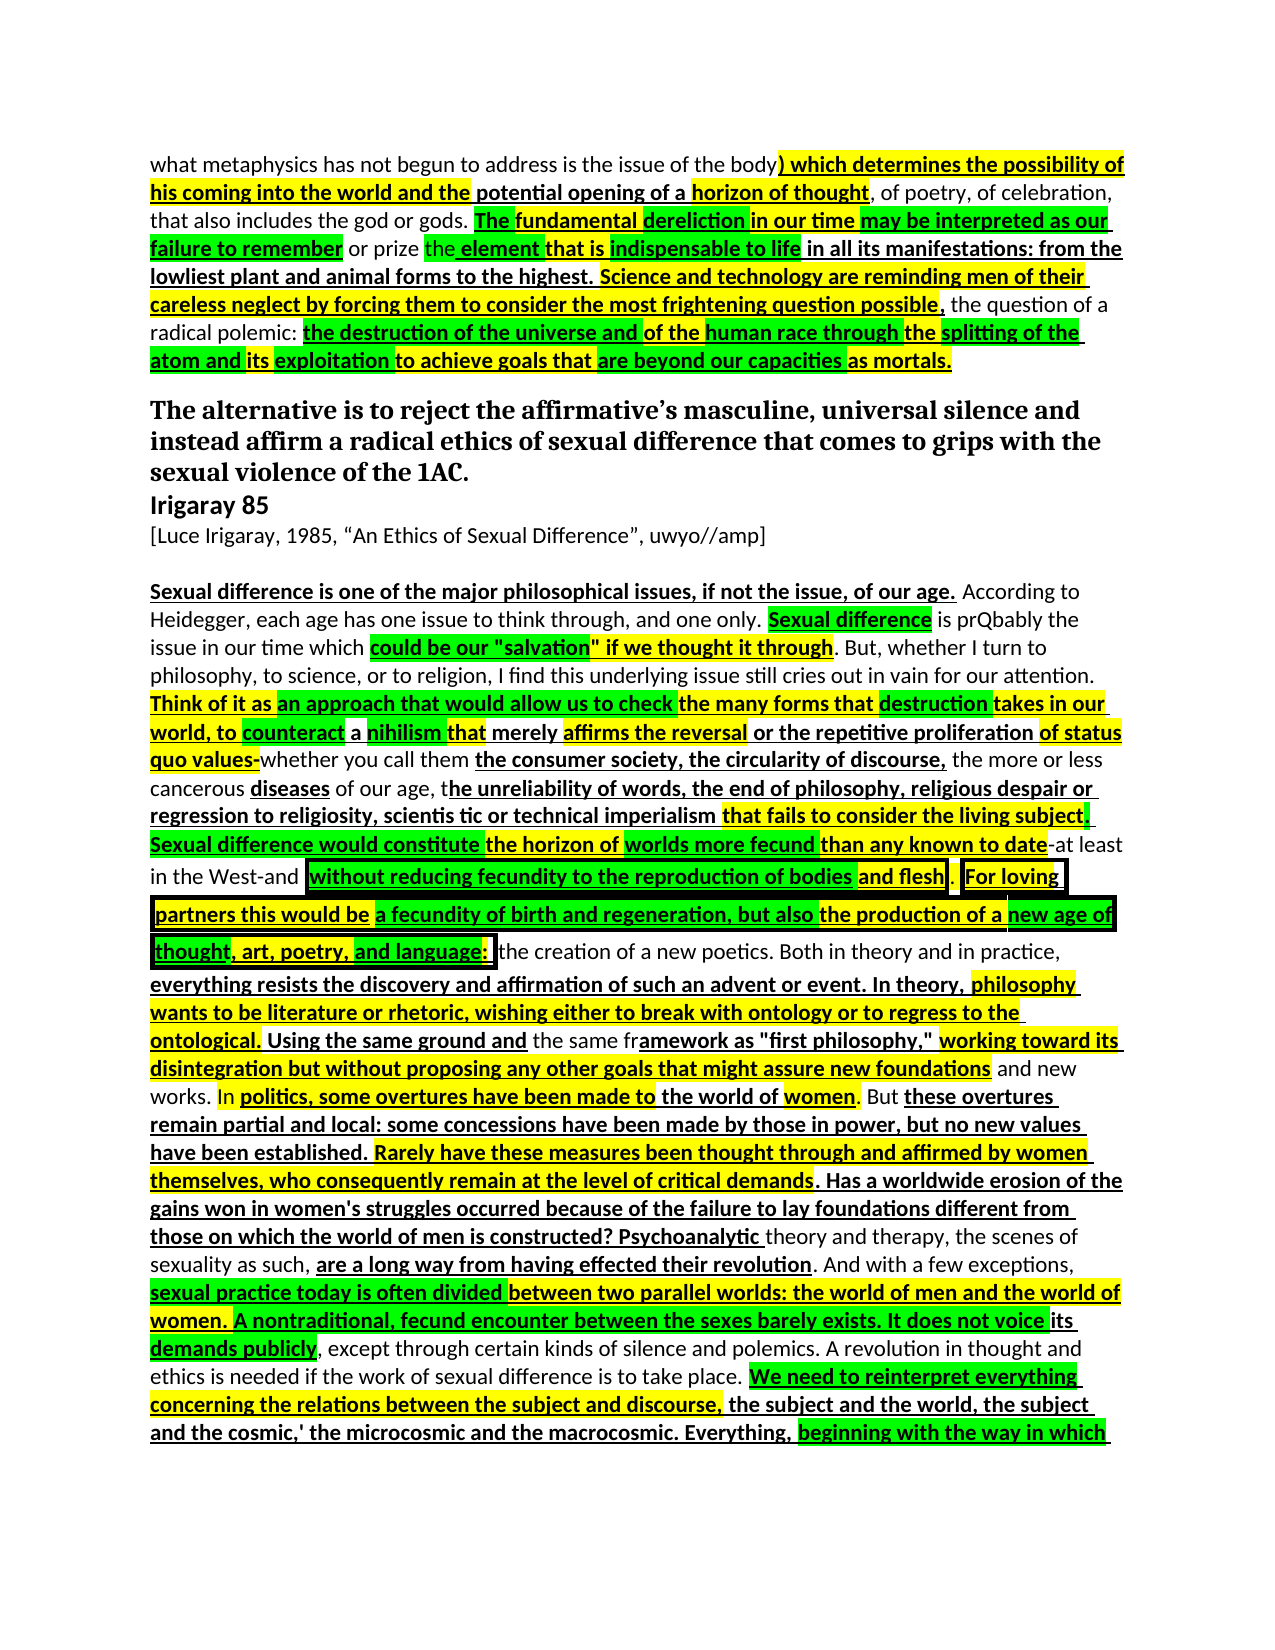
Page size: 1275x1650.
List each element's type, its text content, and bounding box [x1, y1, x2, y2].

text [Luce Irigaray, 1985, “An Ethics of Sexual Difference”, uwyo//amp] [150, 521, 1125, 549]
subtitle The alternative is to reject the affirmative’s masculine, universal silence and instead affirm a radical ethics of sexual difference that comes to grips with the sexual violence of the 1AC. [150, 395, 1125, 488]
text Irigaray 85 [150, 488, 1125, 521]
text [150, 577, 1125, 1446]
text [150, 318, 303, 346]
